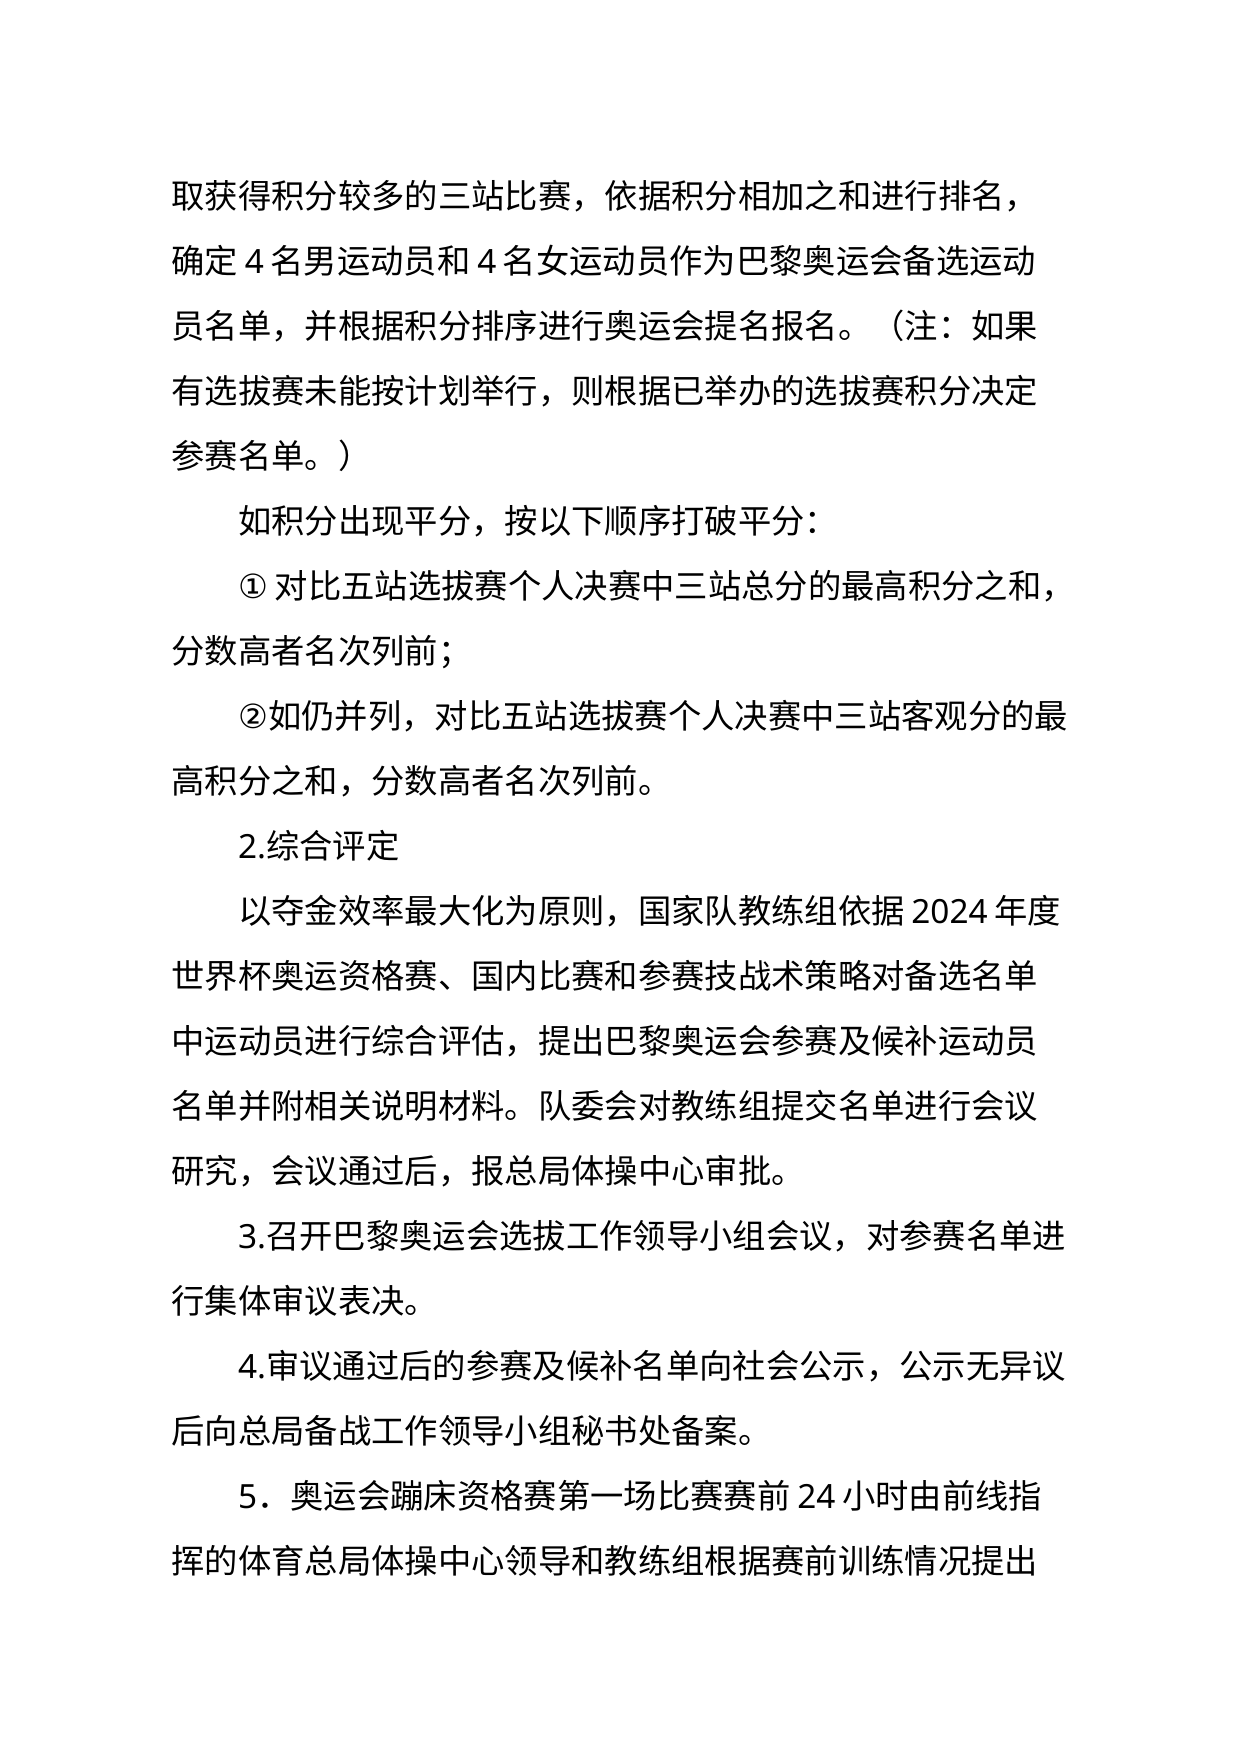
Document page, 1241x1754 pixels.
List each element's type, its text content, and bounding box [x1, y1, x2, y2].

text 2.综合评定 [171, 812, 1069, 877]
text 3.召开巴黎奥运会选拔工作领导小组会议，对参赛名单进行集体审议表决。 [171, 1202, 1069, 1332]
text 以夺金效率最大化为原则，国家队教练组依据2024年度世界杯奥运资格赛、国内比赛和参赛技战术策略对备选名单中运动员进行综合评估，提出巴黎奥运会参赛及候补运动员名单并附相关说明材料。队委会对教练组提交名单进行会议研究，会议通过后，报总局体操中心审批。 [171, 877, 1069, 1202]
text ①对比五站选拔赛个人决赛中三站总分的最高积分之和，分数高者名次列前； [171, 552, 1069, 682]
text 如积分出现平分，按以下顺序打破平分： [171, 487, 1069, 552]
text 4.审议通过后的参赛及候补名单向社会公示，公示无异议后向总局备战工作领导小组秘书处备案。 [171, 1332, 1069, 1462]
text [171, 162, 1069, 487]
text ②如仍并列，对比五站选拔赛个人决赛中三站客观分的最高积分之和，分数高者名次列前。 [171, 682, 1069, 812]
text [171, 1462, 1069, 1592]
